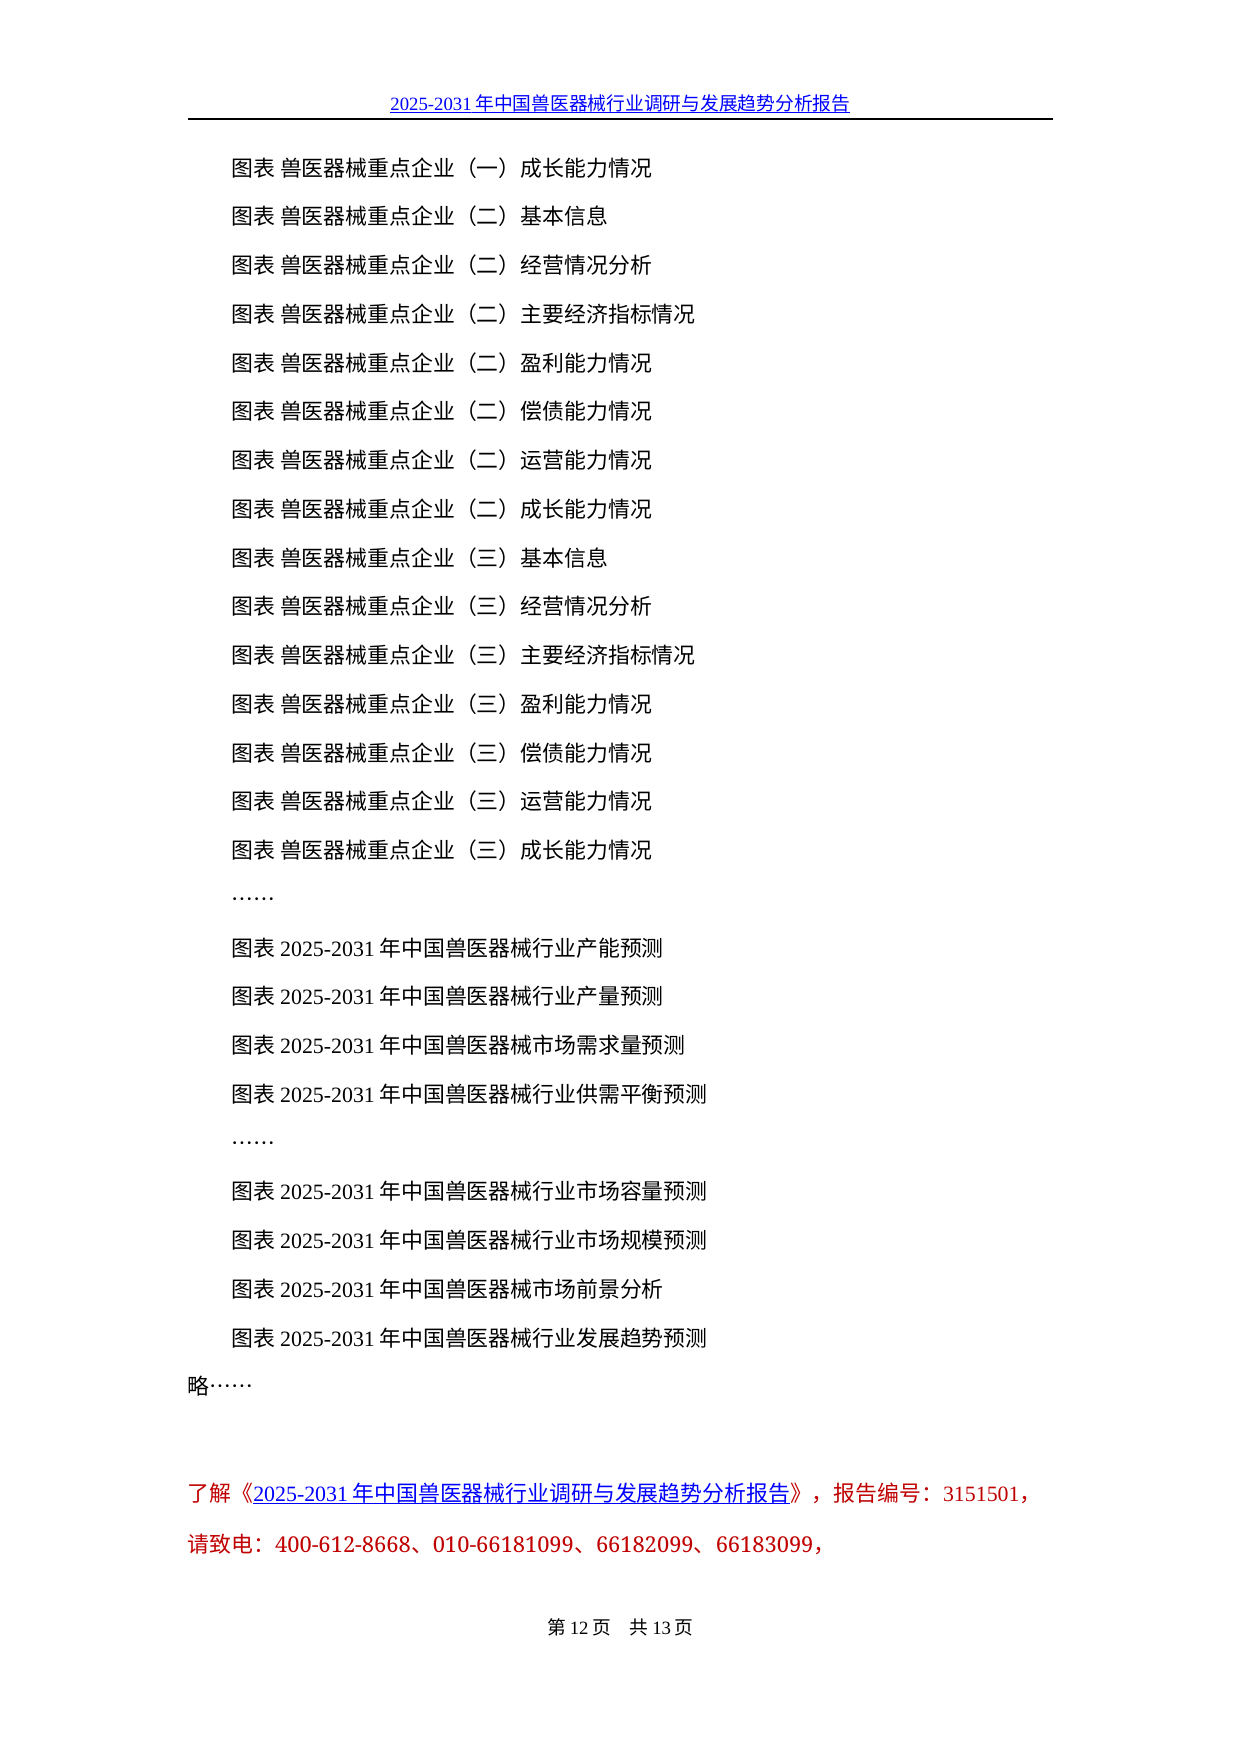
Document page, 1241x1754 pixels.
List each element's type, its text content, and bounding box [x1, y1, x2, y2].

text 了解《2025-2031年中国兽医器械行业调研与发展趋势分析报告》，报告编号：3151501， [187, 1475, 1053, 1508]
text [187, 150, 1053, 1401]
text 请致电：400-612-8668、010-66181099、66182099、66183099， [187, 1527, 1053, 1559]
